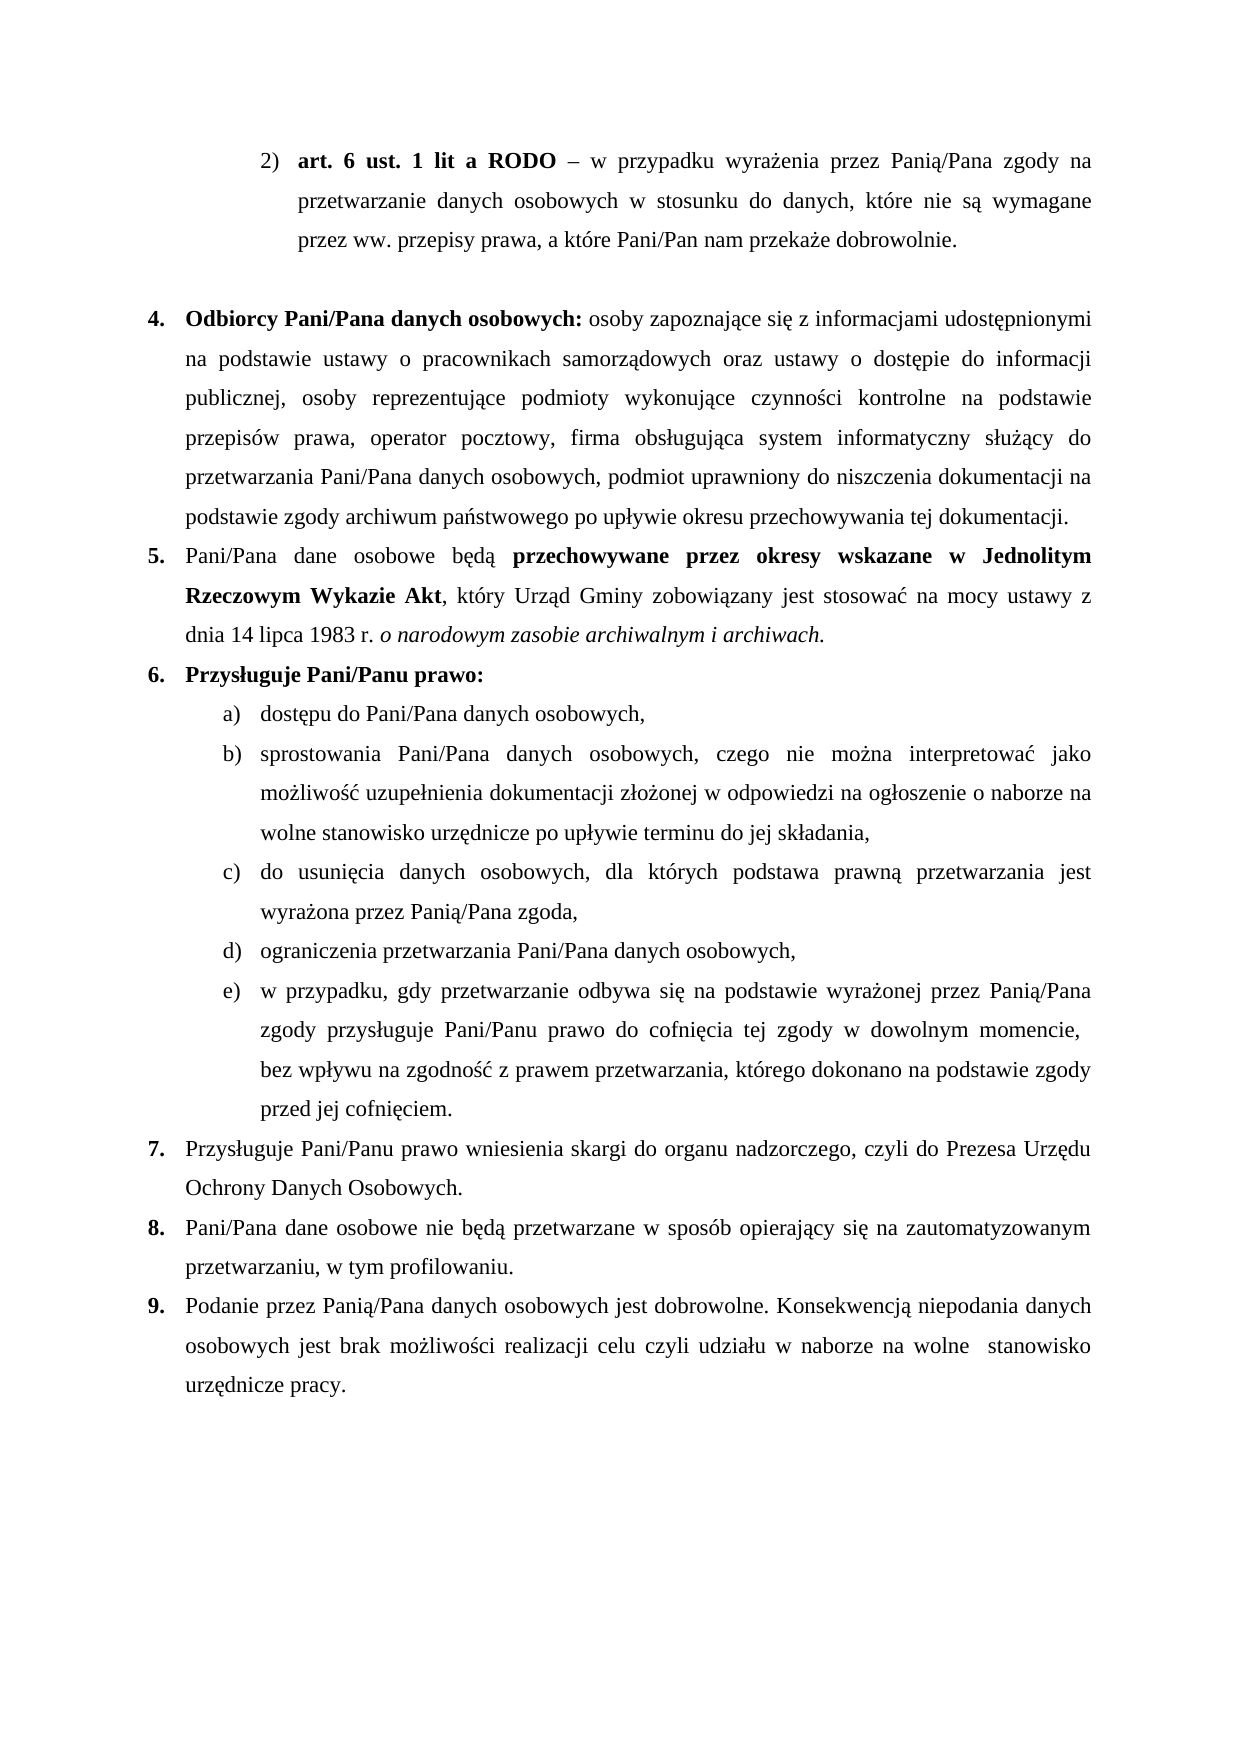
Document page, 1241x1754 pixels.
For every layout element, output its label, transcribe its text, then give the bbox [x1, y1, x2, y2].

list Pani/Pana dane osobowe nie będą przetwarzane w sposób opierający się na zautomatyzowanym przetwarzaniu, w tym profilowaniu. [148, 1213, 1093, 1279]
list do usunięcia danych osobowych, dla których podstawa prawną przetwarzania jest wyrażona przez Panią/Pana zgoda, [223, 858, 1093, 924]
list Przysługuje Pani/Panu prawo wniesienia skargi do organu nadzorczego, czyli do Prezesa Urzędu Ochrony Danych Osobowych. [148, 1134, 1093, 1200]
list Pani/Pana dane osobowe będą przechowywane przez okresy wskazane w Jednolitym Rzeczowym Wykazie Akt, który Urząd Gminy zobowiązany jest stosować na mocy ustawy z dnia 14 lipca 1983 r. o narodowym zasobie archiwalnym i archiwach. [148, 542, 1093, 648]
list Przysługuje Pani/Panu prawo: [148, 661, 1093, 687]
list sprostowania Pani/Pana danych osobowych, czego nie można interpretować jako możliwość uzupełnienia dokumentacji złożonej w odpowiedzi na ogłoszenie o naborze na wolne stanowisko urzędnicze po upływie terminu do jej składania, [223, 740, 1093, 845]
list dostępu do Pani/Pana danych osobowych, [223, 700, 1093, 727]
list ograniczenia przetwarzania Pani/Pana danych osobowych, [223, 937, 1093, 963]
list art. 6 ust. 1 lit a RODO – w przypadku wyrażenia przez Panią/Pana zgody na przetwarzanie danych osobowych w stosunku do danych, które nie są wymagane przez ww. przepisy prawa, a które Pani/Pan nam przekaże dobrowolnie. [260, 148, 1093, 253]
list Odbiorcy Pani/Pana danych osobowych: osoby zapoznające się z informacjami udostępnionymi na podstawie ustawy o pracownikach samorządowych oraz ustawy o dostępie do informacji publicznej, osoby reprezentujące podmioty wykonujące czynności kontrolne na podstawie przepisów prawa, operator pocztowy, firma obsługująca system informatyczny służący do przetwarzania Pani/Pana danych osobowych, podmiot uprawniony do niszczenia dokumentacji na podstawie zgody archiwum państwowego po upływie okresu przechowywania tej dokumentacji. [148, 306, 1093, 529]
list w przypadku, gdy przetwarzanie odbywa się na podstawie wyrażonej przez Panią/Pana zgody przysługuje Pani/Panu prawo do cofnięcia tej zgody w dowolnym momencie, bez wpływu na zgodność z prawem przetwarzania, którego dokonano na podstawie zgody przed jej cofnięciem. [223, 977, 1093, 1121]
list Podanie przez Panią/Pana danych osobowych jest dobrowolne. Konsekwencją niepodania danych osobowych jest brak możliwości realizacji celu czyli udziału w naborze na wolne stanowisko urzędnicze pracy. [148, 1292, 1093, 1398]
